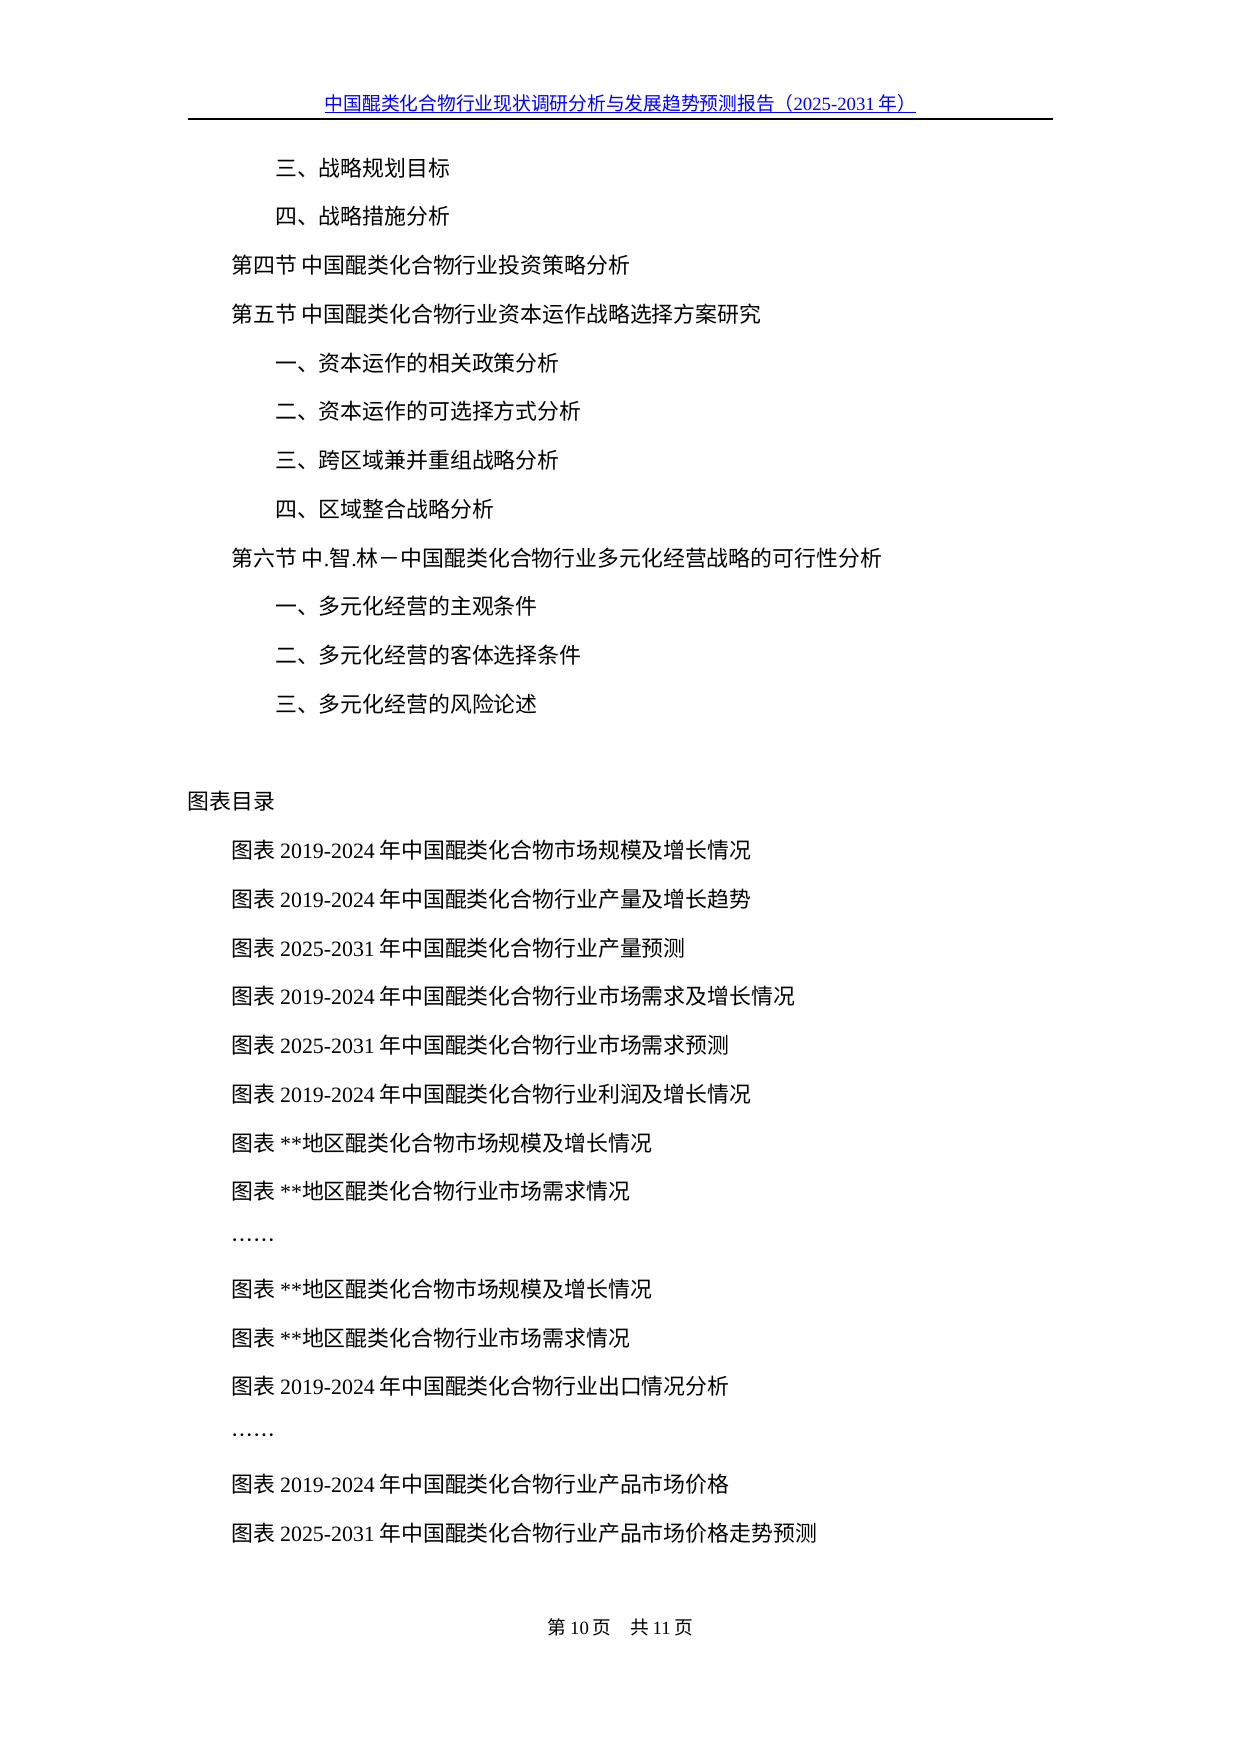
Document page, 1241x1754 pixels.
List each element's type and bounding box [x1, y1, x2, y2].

text [187, 150, 1053, 1548]
